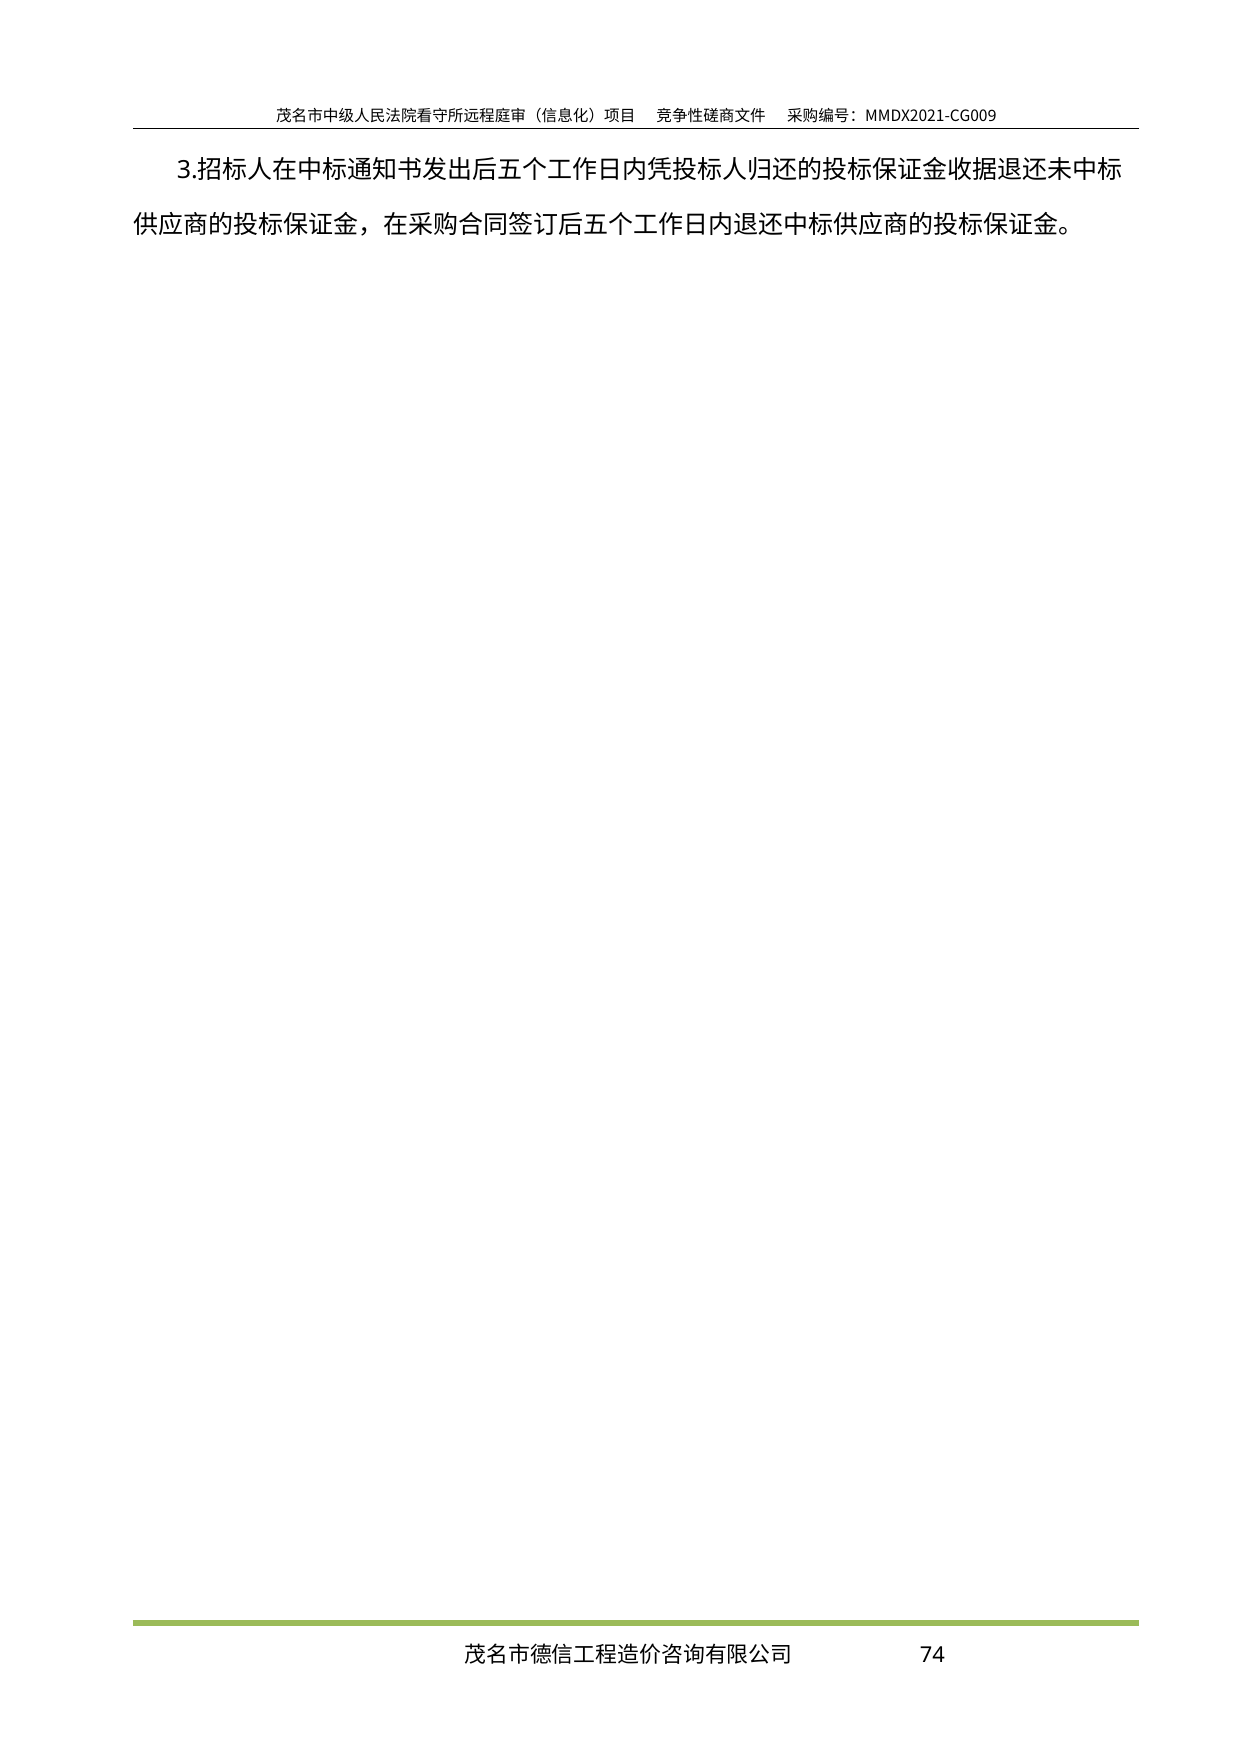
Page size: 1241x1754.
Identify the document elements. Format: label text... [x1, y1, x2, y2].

list 招标人在中标通知书发出后五个工作日内凭投标人归还的投标保证金收据退还未中标供应商的投标保证金，在采购合同签订后五个工作日内退还中标供应商的投标保证金。 [133, 150, 1139, 241]
